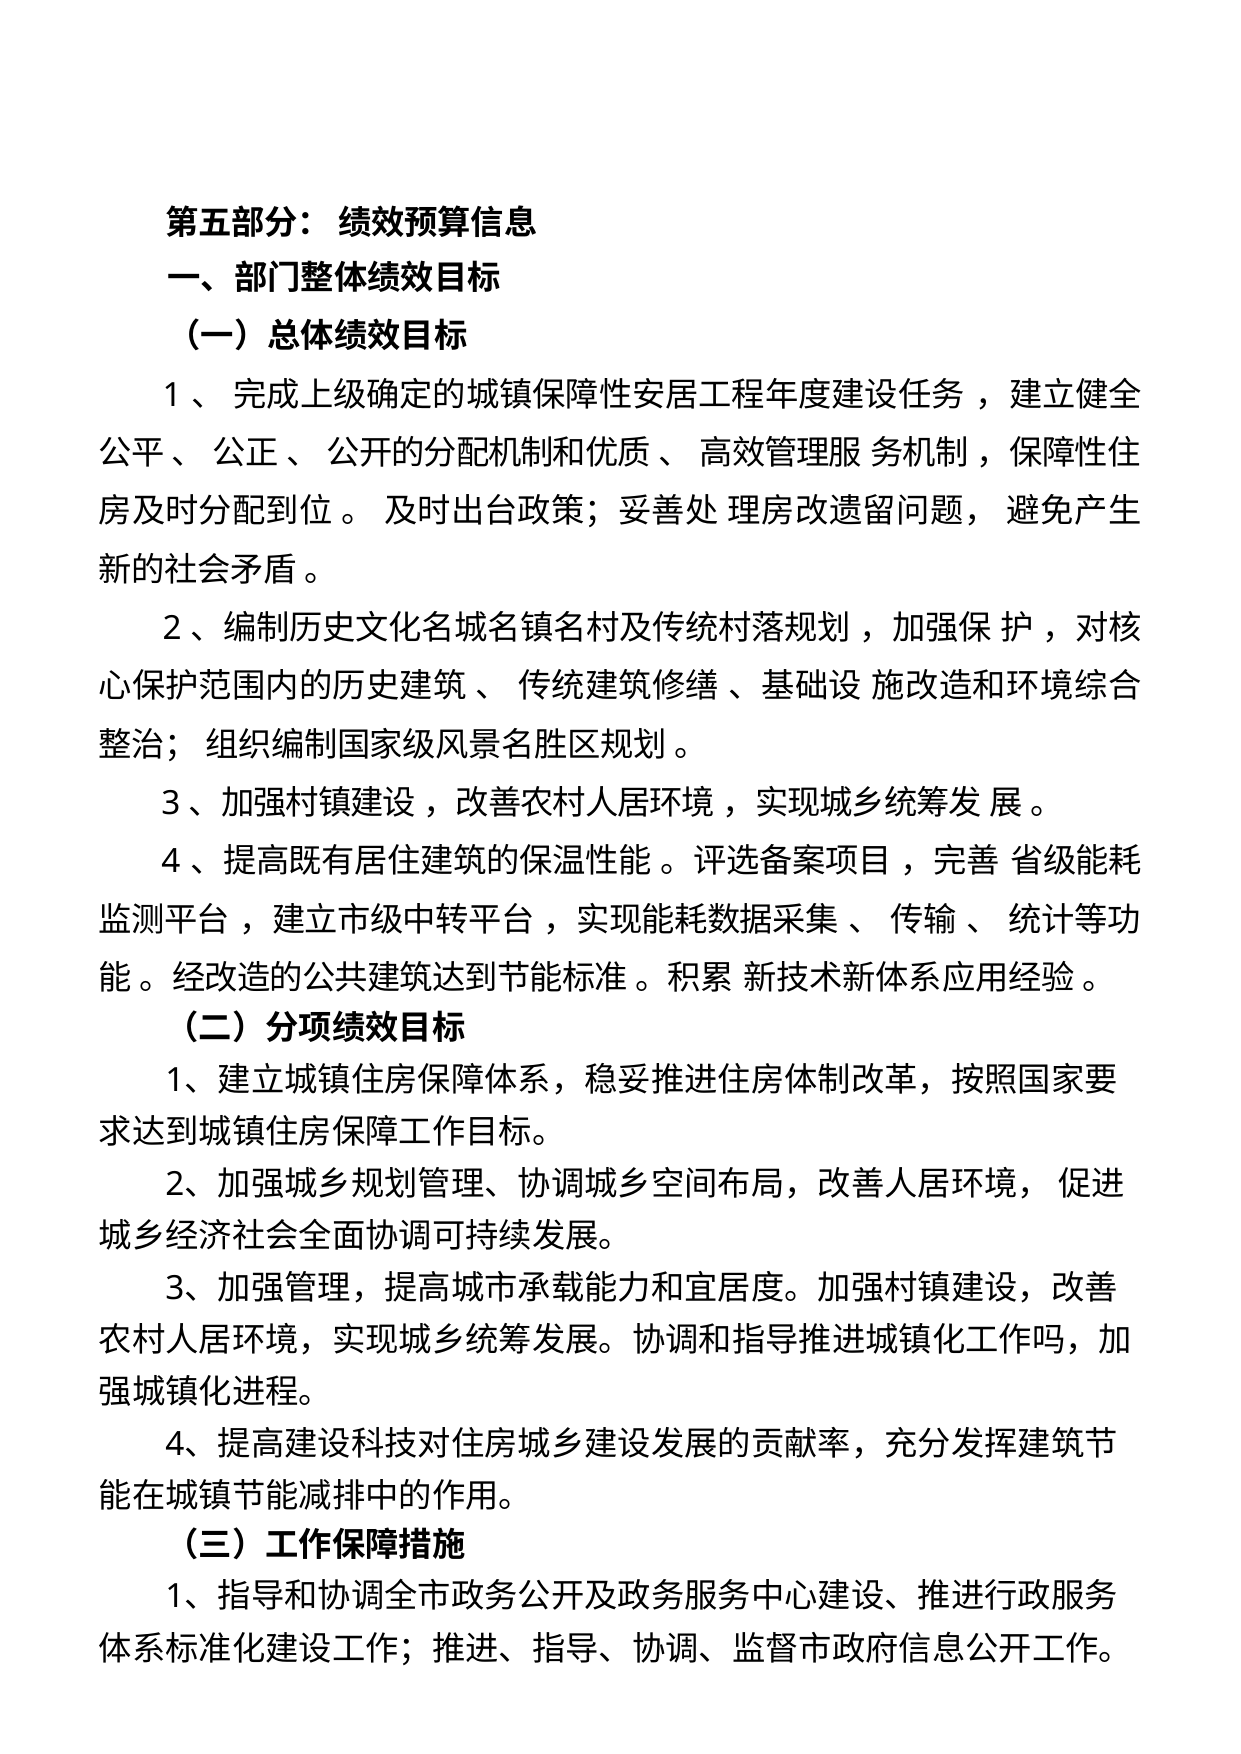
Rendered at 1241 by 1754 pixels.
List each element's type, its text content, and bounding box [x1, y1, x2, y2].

text 3 、加强村镇建设 ，改善农村人居环境 ，实现城乡统筹发 展 。 [98, 768, 1142, 826]
text 4、提高建设科技对住房城乡建设发展的贡献率，充分发挥建筑节能在城镇节能减排中的作用。 [98, 1414, 1142, 1518]
list 部门整体绩效目标 [0, 243, 974, 301]
text （三）工作保障措施 [98, 1518, 1142, 1566]
text 1 、 完成上级确定的城镇保障性安居工程年度建设任务 ，建立健全公平 、 公正 、 公开的分配机制和优质 、 高效管理服 务机制 ，保障性住房及时分配到位 。 及时出台政策；妥善处 理房改遗留问题， 避免产生新的社会矛盾 。 [98, 359, 1142, 593]
text 3、加强管理，提高城市承载能力和宜居度。加强村镇建设，改善农村人居环境，实现城乡统筹发展。协调和指导推进城镇化工作吗，加强城镇化进程。 [98, 1258, 1142, 1414]
text 第五部分： 绩效预算信息 [0, 202, 1240, 243]
text 2 、编制历史文化名城名镇名村及传统村落规划 ，加强保 护 ，对核心保护范围内的历史建筑 、 传统建筑修缮 、基础设 施改造和环境综合整治； 组织编制国家级风景名胜区规划 。 [98, 593, 1142, 768]
text 1、指导和协调全市政务公开及政务服务中心建设、推进行政服务体系标准化建设工作；推进、指导、协调、监督市政府信息公开工作。 [98, 1566, 1142, 1670]
list （一）总体绩效目标 [0, 301, 974, 359]
text （二）分项绩效目标 [98, 1001, 1142, 1049]
text 4 、提高既有居住建筑的保温性能 。评选备案项目 ，完善 省级能耗监测平台 ，建立市级中转平台 ，实现能耗数据采集 、 传输 、 统计等功能 。经改造的公共建筑达到节能标准 。积累 新技术新体系应用经验 。 [98, 826, 1142, 1001]
text 1、建立城镇住房保障体系，稳妥推进住房体制改革，按照国家要求达到城镇住房保障工作目标。 [98, 1049, 1142, 1153]
text 2、加强城乡规划管理、协调城乡空间布局，改善人居环境， 促进城乡经济社会全面协调可持续发展。 [98, 1153, 1142, 1258]
